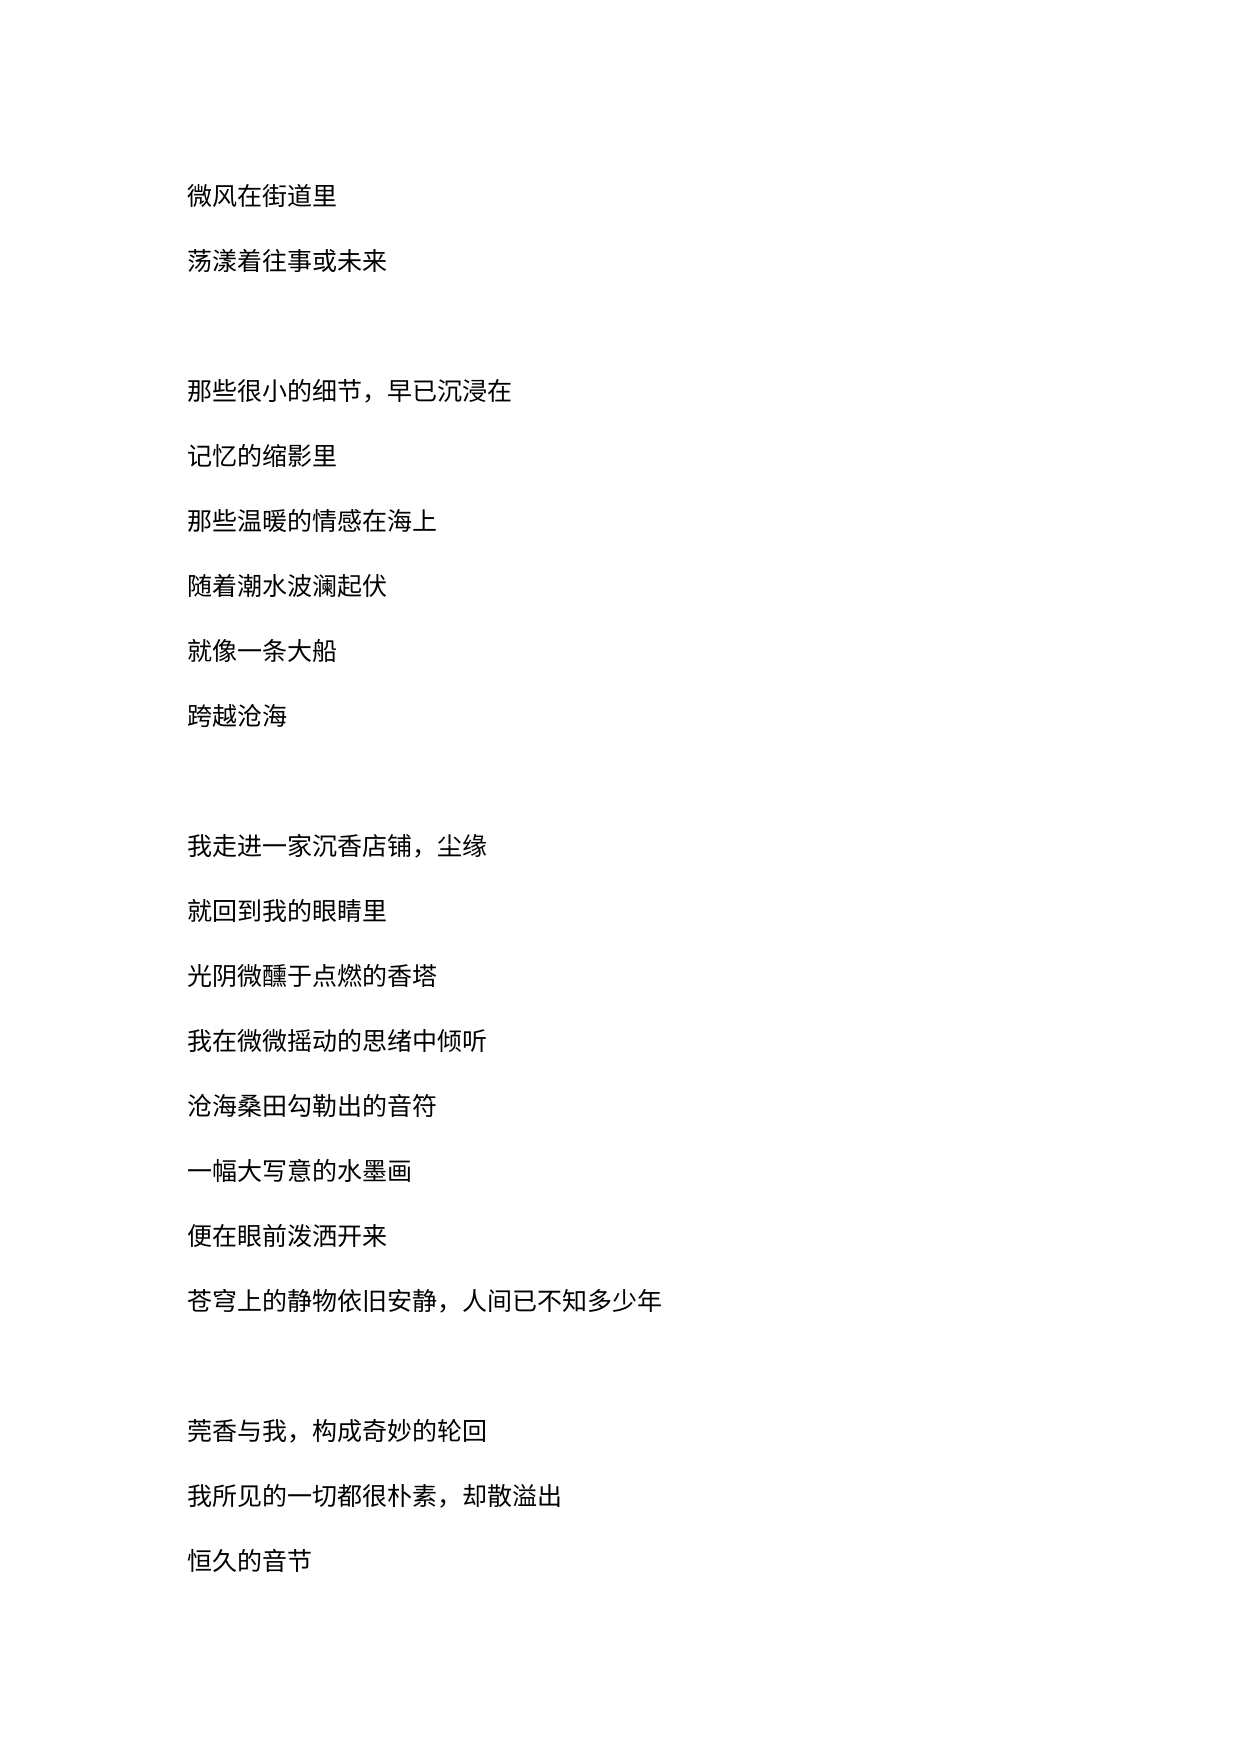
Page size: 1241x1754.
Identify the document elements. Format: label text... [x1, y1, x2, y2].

text 记忆的缩影里 [187, 422, 1053, 487]
text 我所见的一切都很朴素，却散溢出 [187, 1462, 1053, 1527]
text 沧海桑田勾勒出的音符 [187, 1072, 1053, 1137]
text 我走进一家沉香店铺，尘缘 [187, 812, 1053, 877]
text 微风在街道里 [187, 162, 1053, 227]
text 就像一条大船 [187, 617, 1053, 682]
text 随着潮水波澜起伏 [187, 552, 1053, 617]
text 便在眼前泼洒开来 [187, 1202, 1053, 1267]
text 跨越沧海 [187, 682, 1053, 747]
text 就回到我的眼睛里 [187, 877, 1053, 942]
text 那些很小的细节，早已沉浸在 [187, 357, 1053, 422]
text 莞香与我，构成奇妙的轮回 [187, 1397, 1053, 1462]
text 恒久的音节 [187, 1527, 1053, 1592]
text 我在微微摇动的思绪中倾听 [187, 1007, 1053, 1072]
text 荡漾着往事或未来 [187, 227, 1053, 292]
text 苍穹上的静物依旧安静，人间已不知多少年 [187, 1267, 1053, 1332]
text 一幅大写意的水墨画 [187, 1137, 1053, 1202]
text 光阴微醺于点燃的香塔 [187, 942, 1053, 1007]
text 那些温暖的情感在海上 [187, 487, 1053, 552]
